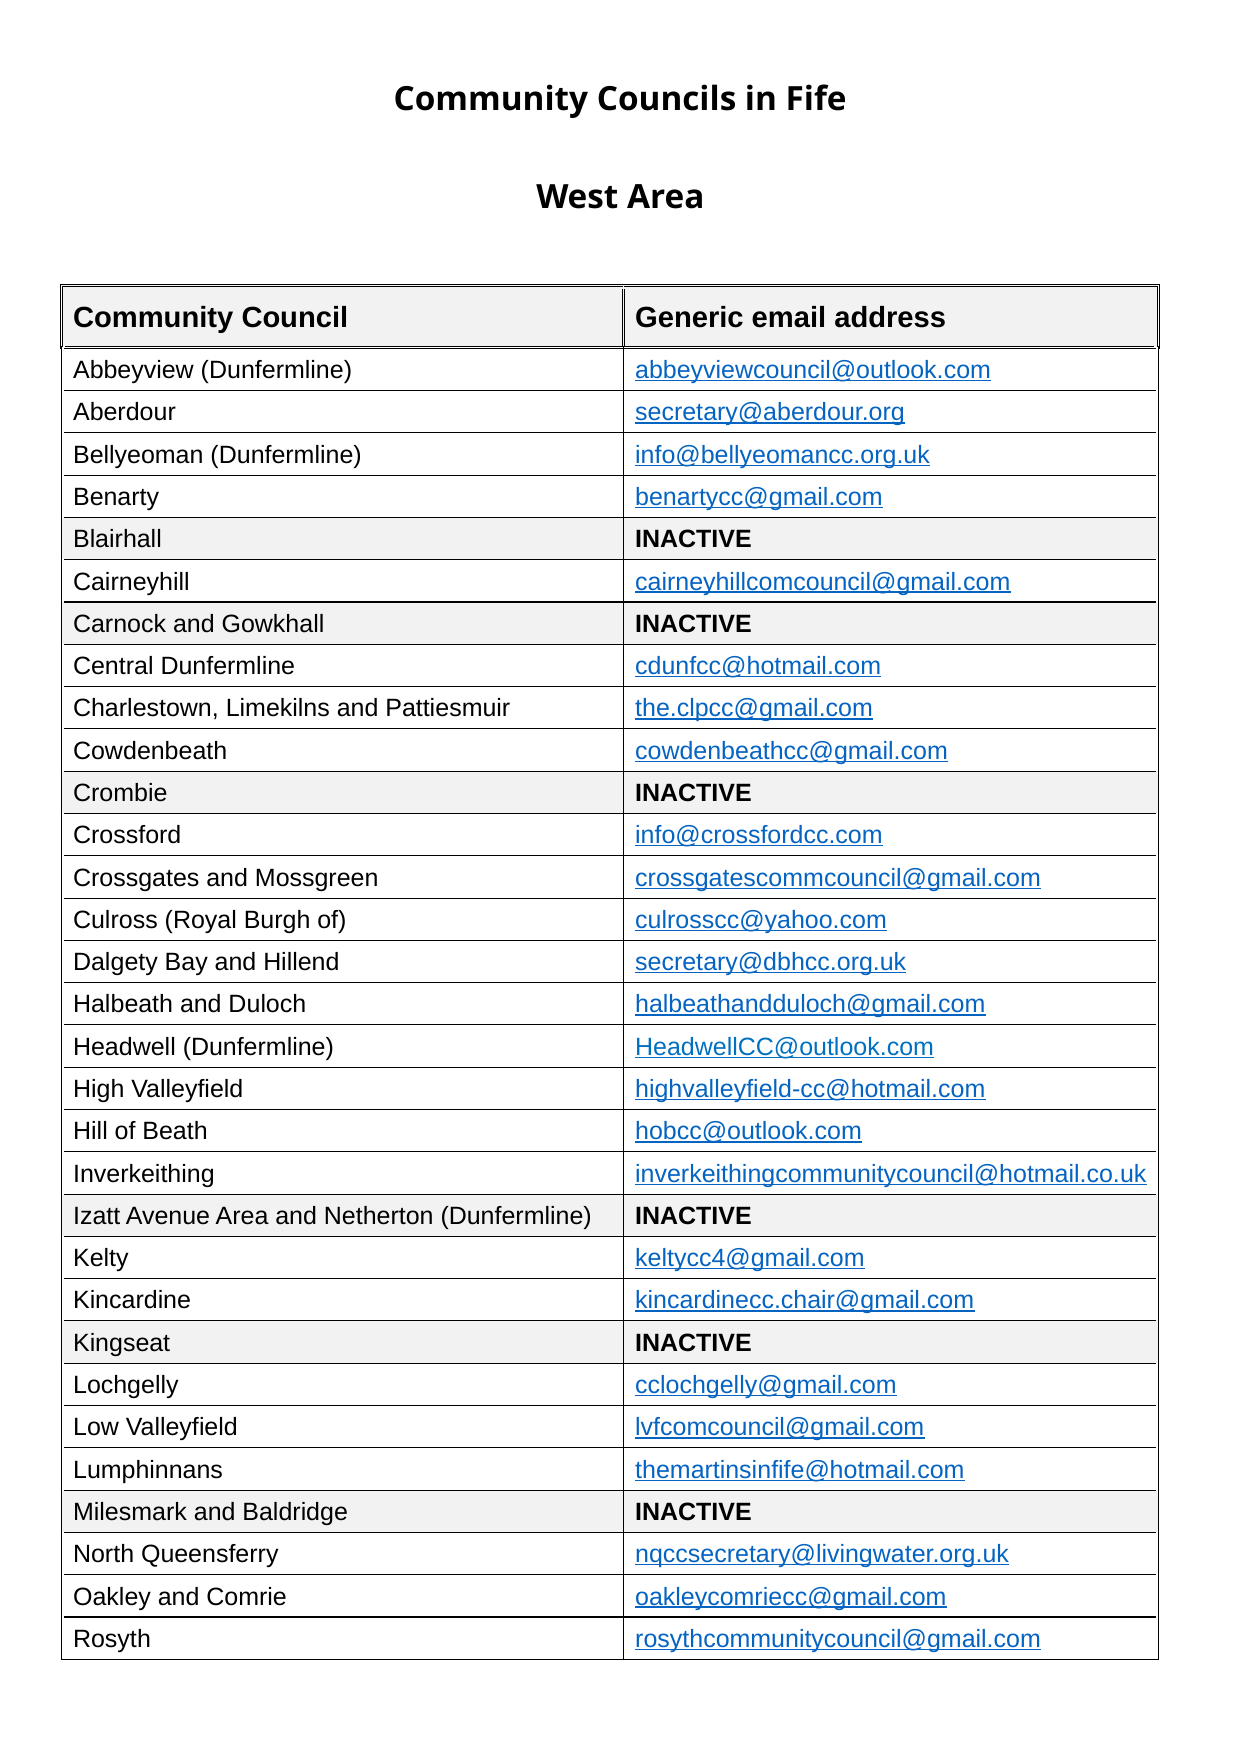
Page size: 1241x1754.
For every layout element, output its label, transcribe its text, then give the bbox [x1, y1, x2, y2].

table_cell Lochgelly [62, 1363, 623, 1405]
table_cell Halbeath and Duloch [62, 982, 623, 1024]
table_cell Lumphinnans [62, 1447, 623, 1489]
table_cell Blairhall [62, 517, 623, 559]
table_cell INACTIVE [624, 1490, 1158, 1532]
table_cell INACTIVE [624, 517, 1158, 559]
text Community Councils in Fife [60, 75, 1180, 120]
table_header Generic email address [624, 287, 1157, 346]
table_cell Kingseat [62, 1320, 623, 1363]
table_cell Hill of Beath [62, 1109, 623, 1151]
table_cell the.clpcc@gmail.com [624, 686, 1158, 728]
table_cell Charlestown, Limekilns and Pattiesmuir [62, 686, 623, 728]
table_header Community Council [62, 285, 624, 346]
table_cell hobcc@outlook.com [624, 1109, 1158, 1151]
table_cell Izatt Avenue Area and Netherton (Dunfermline) [62, 1194, 623, 1236]
table_cell benartycc@gmail.com [624, 475, 1158, 517]
table_cell Milesmark and Baldridge [62, 1490, 623, 1532]
table_cell highvalleyfield-cc@hotmail.com [624, 1067, 1158, 1109]
table_cell Bellyeoman (Dunfermline) [62, 432, 623, 474]
table_cell nqccsecretary@livingwater.org.uk [624, 1532, 1158, 1574]
table_cell Cowdenbeath [62, 728, 623, 771]
table_cell Oakley and Comrie [62, 1574, 623, 1616]
table_cell oakleycomriecc@gmail.com [624, 1574, 1158, 1616]
table_cell inverkeithingcommunitycouncil@hotmail.co.uk [624, 1151, 1158, 1193]
table_cell kincardinecc.chair@gmail.com [624, 1278, 1158, 1320]
table_cell Central Dunfermline [62, 644, 623, 686]
table_cell Rosyth [62, 1616, 623, 1659]
table_cell INACTIVE [624, 601, 1158, 644]
table_cell themartinsinfife@hotmail.com [624, 1447, 1158, 1489]
table_cell lvfcomcouncil@gmail.com [624, 1405, 1158, 1447]
table_cell cowdenbeathcc@gmail.com [624, 728, 1158, 771]
table_cell Abbeyview (Dunfermline) [62, 346, 623, 390]
table_cell Crossford [62, 813, 623, 855]
table_cell North Queensferry [62, 1532, 623, 1574]
text West Area [60, 173, 1180, 218]
table_cell Aberdour [62, 390, 623, 432]
table_cell HeadwellCC@outlook.com [624, 1024, 1158, 1067]
table_cell Headwell (Dunfermline) [62, 1024, 623, 1067]
table_cell crossgatescommcouncil@gmail.com [624, 855, 1158, 897]
table_cell secretary@aberdour.org [624, 390, 1158, 432]
table_cell Crombie [62, 771, 623, 813]
table_cell Dalgety Bay and Hillend [62, 940, 623, 982]
table_cell Culross (Royal Burgh of) [62, 898, 623, 940]
table_cell cdunfcc@hotmail.com [624, 644, 1158, 686]
table_cell halbeathandduloch@gmail.com [624, 982, 1158, 1024]
table_cell Carnock and Gowkhall [62, 601, 623, 644]
table_cell info@crossfordcc.com [624, 813, 1158, 855]
table_cell INACTIVE [624, 1320, 1158, 1363]
table_cell keltycc4@gmail.com [624, 1236, 1158, 1278]
table_cell Kelty [62, 1236, 623, 1278]
table_cell cclochgelly@gmail.com [624, 1363, 1158, 1405]
table_cell INACTIVE [624, 1194, 1158, 1236]
table_cell culrosscc@yahoo.com [624, 898, 1158, 940]
table_cell INACTIVE [624, 771, 1158, 813]
table_cell Cairneyhill [62, 559, 623, 601]
table_cell Benarty [62, 475, 623, 517]
table_cell abbeyviewcouncil@outlook.com [624, 346, 1158, 390]
table_cell info@bellyeomancc.org.uk [624, 432, 1158, 474]
table_cell cairneyhillcomcouncil@gmail.com [624, 559, 1158, 601]
table_cell Crossgates and Mossgreen [62, 855, 623, 897]
table_cell secretary@dbhcc.org.uk [624, 940, 1158, 982]
table_cell Low Valleyfield [62, 1405, 623, 1447]
table_cell High Valleyfield [62, 1067, 623, 1109]
table_cell rosythcommunitycouncil@gmail.com [624, 1616, 1158, 1659]
table_cell Inverkeithing [62, 1151, 623, 1193]
table_cell Kincardine [62, 1278, 623, 1320]
